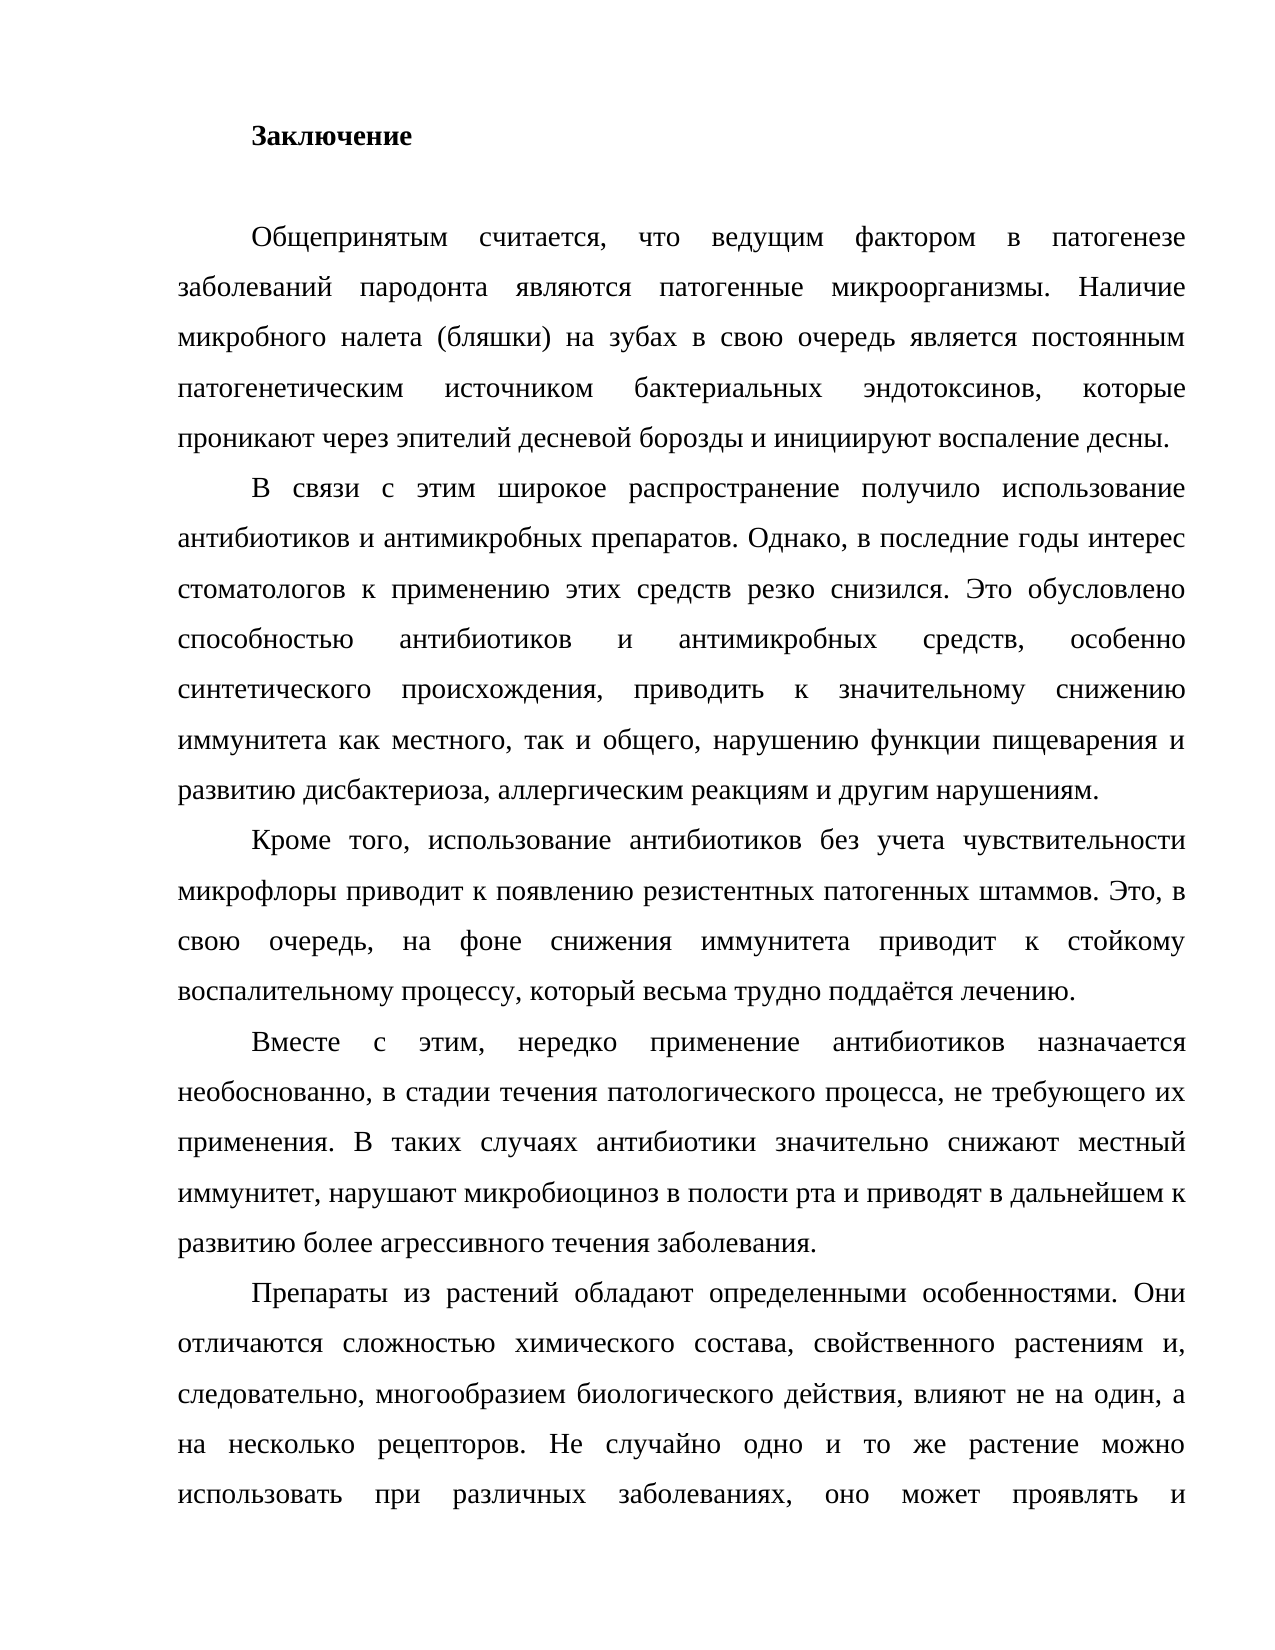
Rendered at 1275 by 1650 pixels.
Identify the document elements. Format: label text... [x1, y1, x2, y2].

text Заключение [177, 118, 1186, 152]
text Кроме того, использование антибиотиков без учета чувствительности микрофлоры приводит к появлению резистентных патогенных штаммов. Это, в свою очередь, на фоне снижения иммунитета приводит к стойкому воспалительному процессу, который весьма трудно поддаётся лечению. [177, 822, 1186, 1007]
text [177, 1275, 1186, 1510]
text Общепринятым считается, что ведущим фактором в патогенезе заболеваний пародонта являются патогенные микроорганизмы. Наличие микробного налета (бляшки) на зубах в свою очередь является постоянным патогенетическим источником бактериальных эндотоксинов, которые проникают через эпителий десневой борозды и инициируют воспаление десны. [177, 219, 1186, 453]
text Вместе с этим, нередко применение антибиотиков назначается необоснованно, в стадии течения патологического процесса, не требующего их применения. В таких случаях антибиотики значительно снижают местный иммунитет, нарушают микробиоциноз в полости рта и приводят в дальнейшем к развитию более агрессивного течения заболевания. [177, 1024, 1186, 1258]
text В связи с этим широкое распространение получило использование антибиотиков и антимикробных препаратов. Однако, в последние годы интерес стоматологов к применению этих средств резко снизился. Это обусловлено способностью антибиотиков и антимикробных средств, особенно синтетического происхождения, приводить к значительному снижению иммунитета как местного, так и общего, нарушению функции пищеварения и развитию дисбактериоза, аллергическим реакциям и другим нарушениям. [177, 470, 1186, 806]
